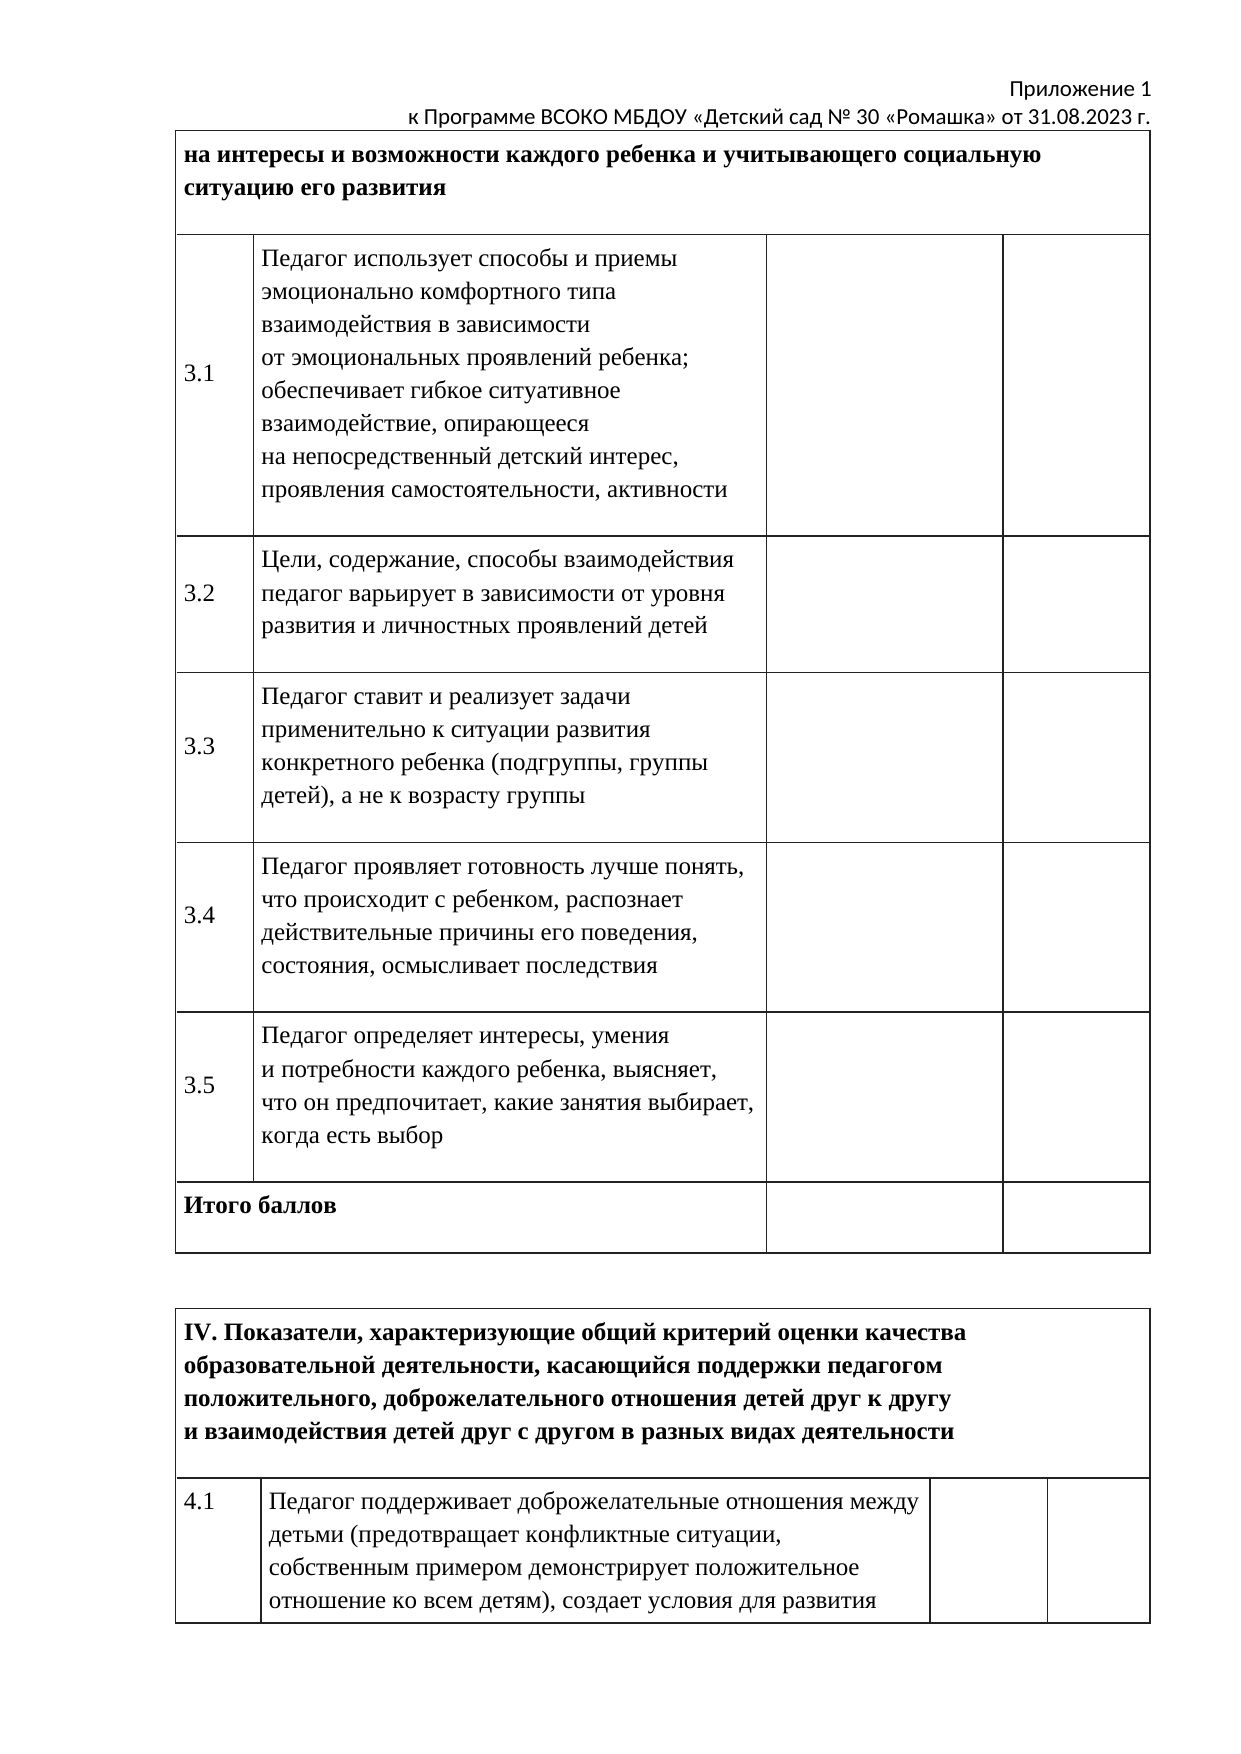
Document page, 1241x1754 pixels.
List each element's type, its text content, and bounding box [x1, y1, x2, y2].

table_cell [262, 1479, 929, 1622]
table_cell Педагог проявляет готовность лучше понять, что происходит с ребенком, распознает действительные причины его поведения, состояния, осмысливает последствия [254, 843, 766, 1011]
table_cell 3.2 [176, 536, 253, 672]
table_cell Цели, содержание, способы взаимодействия педагог варьирует в зависимости от уровня развития и личностных проявлений детей [254, 537, 766, 672]
table_cell 3.4 [176, 843, 253, 1011]
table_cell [176, 131, 1149, 233]
table_cell [931, 1479, 1047, 1622]
table_cell [767, 1013, 1002, 1181]
table_cell [1004, 843, 1149, 1011]
table_cell [767, 1183, 1002, 1252]
table_cell [1004, 235, 1149, 535]
table_cell 3.1 [176, 235, 253, 535]
table_cell [1004, 673, 1149, 842]
table_cell 3.5 [176, 1012, 253, 1181]
table_cell Педагог определяет интересы, умения и потребности каждого ребенка, выясняет, что он предпочитает, какие занятия выбирает, когда есть выбор [254, 1013, 766, 1181]
table_cell [767, 235, 1002, 535]
table_cell [767, 537, 1002, 672]
table_cell [767, 673, 1002, 842]
table_cell [1048, 1479, 1149, 1622]
table_cell [767, 843, 1002, 1011]
table_header IV. Показатели, характеризующие общий критерий оценки качества образовательной деятельности, касающийся поддержки педагогом положительного, доброжелательного отношения детей друг к другу и взаимодействия детей друг с другом в разных видах деятельности [176, 1309, 1149, 1477]
table_cell Итого баллов [176, 1182, 766, 1252]
table_cell Педагог ставит и реализует задачи применительно к ситуации развития конкретного ребенка (подгруппы, группы детей), а не к возрасту группы [254, 673, 766, 842]
table_cell Педагог использует способы и приемы эмоционально комфортного типа взаимодействия в зависимости от эмоциональных проявлений ребенка; обеспечивает гибкое ситуативное взаимодействие, опирающееся на непосредственный детский интерес, проявления самостоятельности, активности [254, 235, 766, 535]
table_cell 3.3 [176, 673, 253, 842]
table_cell [1004, 1013, 1149, 1181]
table_cell 4.1 [176, 1478, 260, 1622]
table_cell [1004, 1183, 1149, 1252]
table_cell [1004, 537, 1149, 672]
